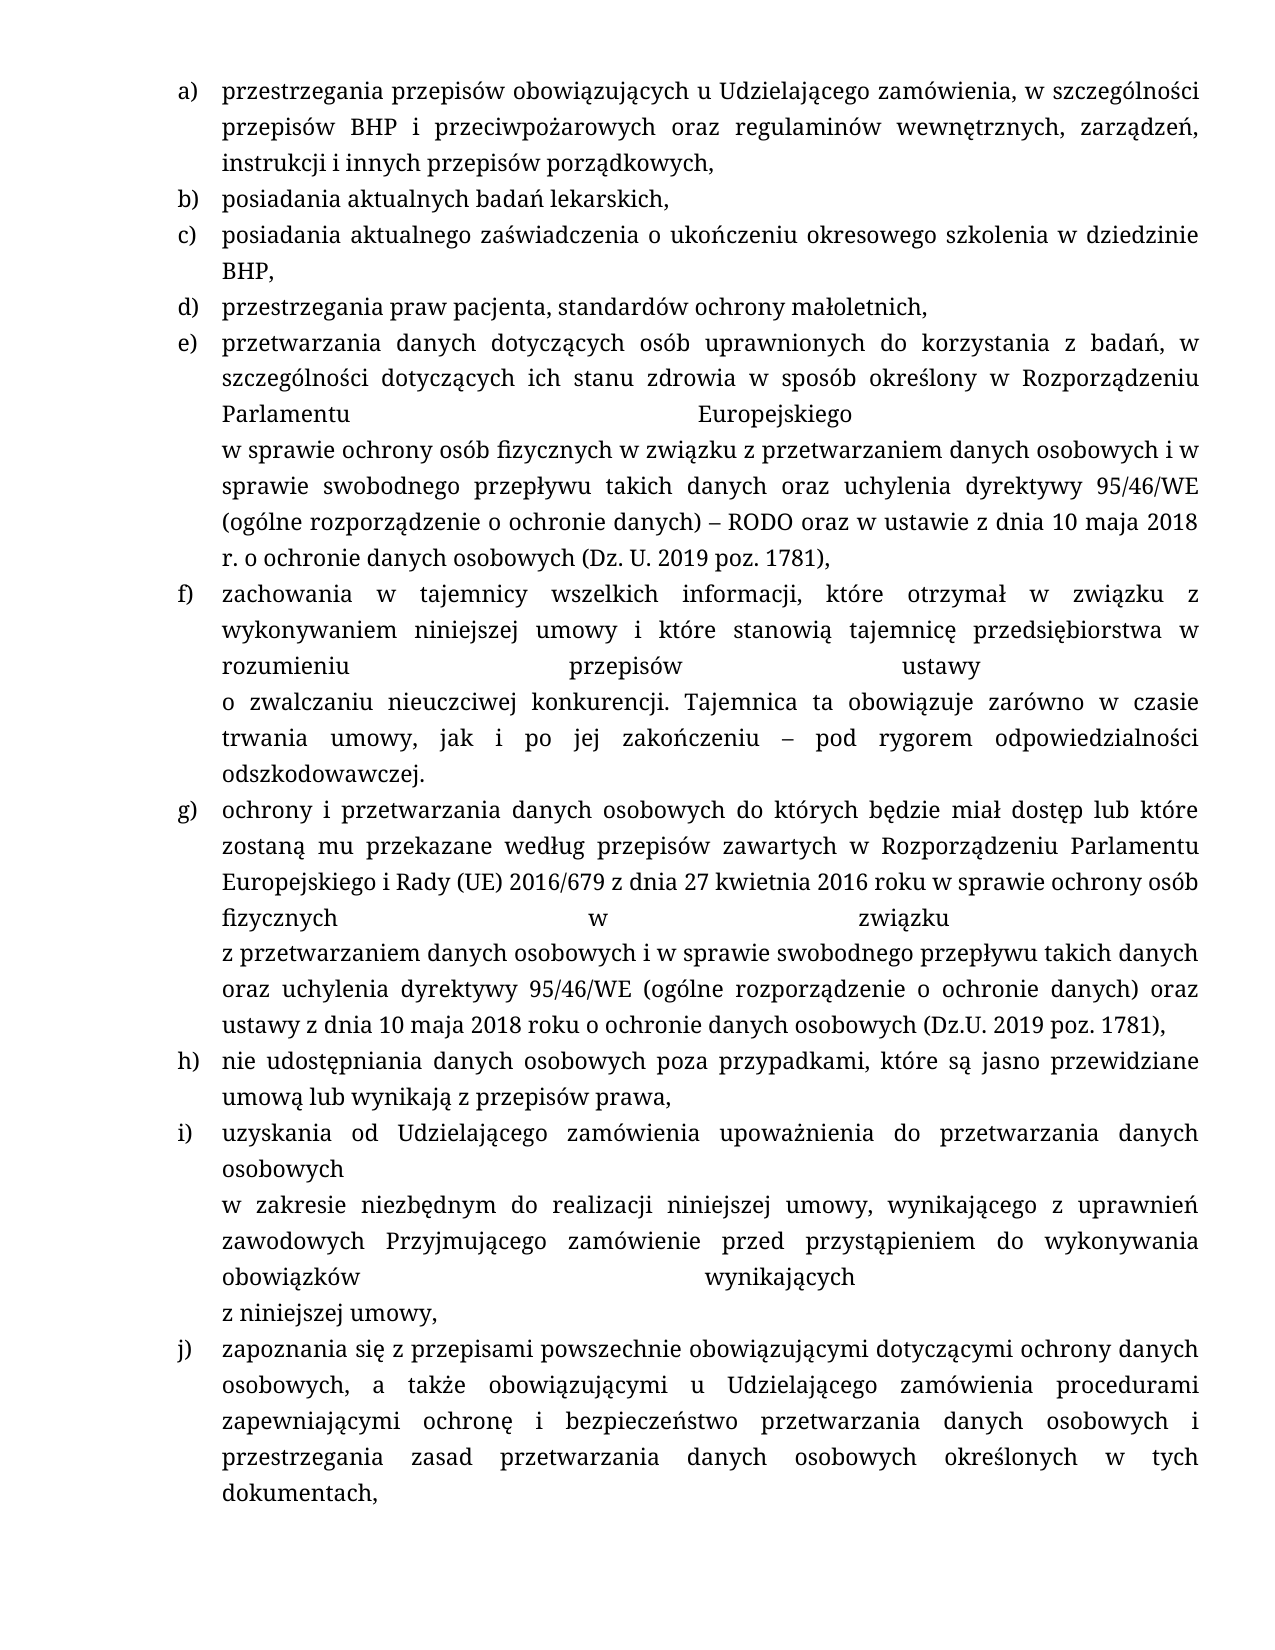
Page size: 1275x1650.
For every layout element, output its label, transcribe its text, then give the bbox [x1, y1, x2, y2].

list przestrzegania przepisów obowiązujących u Udzielającego zamówienia, w szczególności przepisów BHP i przeciwpożarowych oraz regulaminów wewnętrznych, zarządzeń, instrukcji i innych przepisów porządkowych, [177, 75, 1200, 178]
list ochrony i przetwarzania danych osobowych do których będzie miał dostęp lub które zostaną mu przekazane według przepisów zawartych w Rozporządzeniu Parlamentu Europejskiego i Rady (UE) 2016/679 z dnia 27 kwietnia 2016 roku w sprawie ochrony osób fizycznych w związku z przetwarzaniem danych osobowych i w sprawie swobodnego przepływu takich danych oraz uchylenia dyrektywy 95/46/WE (ogólne rozporządzenie o ochronie danych) oraz ustawy z dnia 10 maja 2018 roku o ochronie danych osobowych (Dz.U. 2019 poz. 1781), [177, 794, 1200, 1041]
list przestrzegania praw pacjenta, standardów ochrony małoletnich, [177, 291, 1200, 322]
list posiadania aktualnych badań lekarskich, [177, 183, 1200, 214]
list posiadania aktualnego zaświadczenia o ukończeniu okresowego szkolenia w dziedzinie BHP, [177, 219, 1200, 286]
list zapoznania się z przepisami powszechnie obowiązującymi dotyczącymi ochrony danych osobowych, a także obowiązującymi u Udzielającego zamówienia procedurami zapewniającymi ochronę i bezpieczeństwo przetwarzania danych osobowych i przestrzegania zasad przetwarzania danych osobowych określonych w tych dokumentach, [177, 1333, 1200, 1508]
list przetwarzania danych dotyczących osób uprawnionych do korzystania z badań, w szczególności dotyczących ich stanu zdrowia w sposób określony w Rozporządzeniu Parlamentu Europejskiego w sprawie ochrony osób fizycznych w związku z przetwarzaniem danych osobowych i w sprawie swobodnego przepływu takich danych oraz uchylenia dyrektywy 95/46/WE (ogólne rozporządzenie o ochronie danych) – RODO oraz w ustawie z dnia 10 maja 2018 r. o ochronie danych osobowych (Dz. U. 2019 poz. 1781), [177, 326, 1200, 573]
list zachowania w tajemnicy wszelkich informacji, które otrzymał w związku z wykonywaniem niniejszej umowy i które stanowią tajemnicę przedsiębiorstwa w rozumieniu przepisów ustawy o zwalczaniu nieuczciwej konkurencji. Tajemnica ta obowiązuje zarówno w czasie trwania umowy, jak i po jej zakończeniu – pod rygorem odpowiedzialności odszkodowawczej. [177, 578, 1200, 789]
list nie udostępniania danych osobowych poza przypadkami, które są jasno przewidziane umową lub wynikają z przepisów prawa, [177, 1045, 1200, 1112]
list uzyskania od Udzielającego zamówienia upoważnienia do przetwarzania danych osobowych w zakresie niezbędnym do realizacji niniejszej umowy, wynikającego z uprawnień zawodowych Przyjmującego zamówienie przed przystąpieniem do wykonywania obowiązków wynikających z niniejszej umowy, [177, 1117, 1200, 1328]
